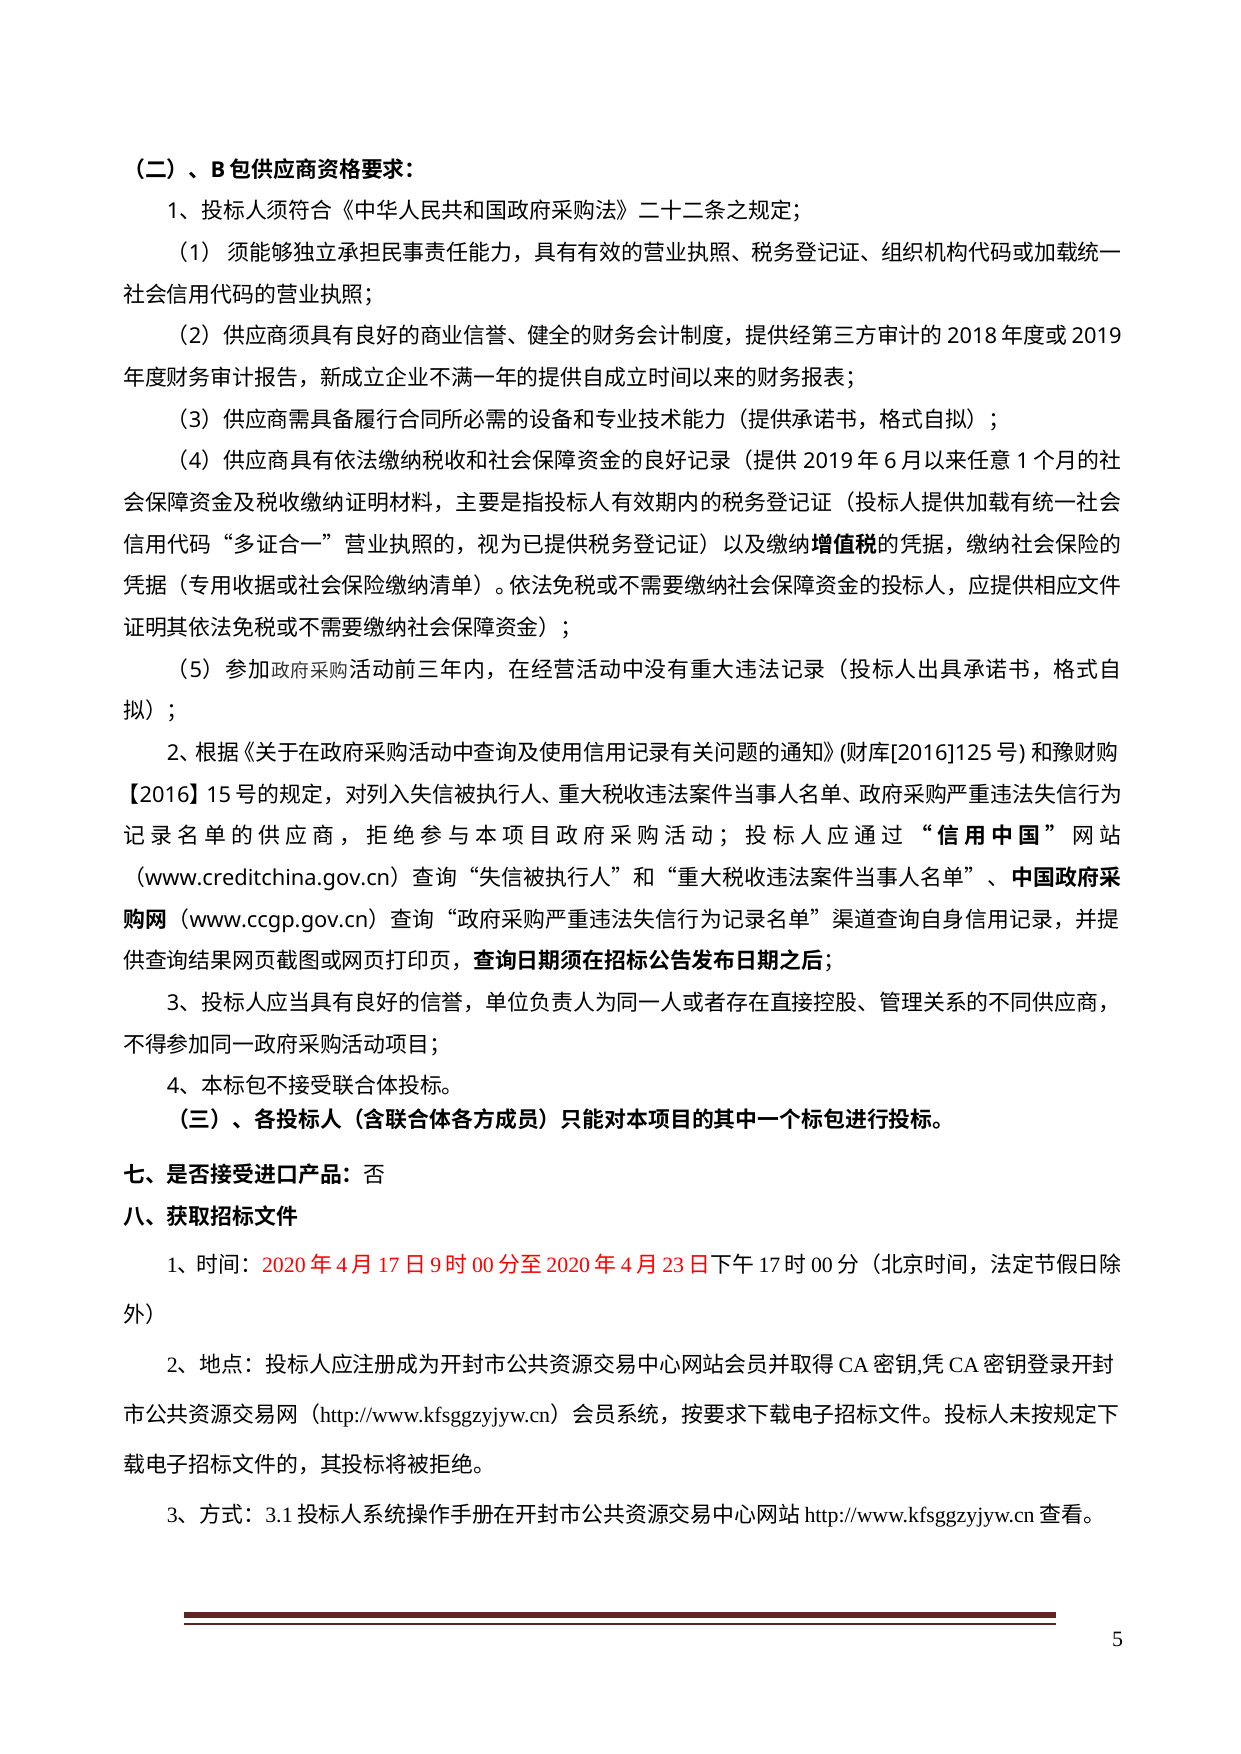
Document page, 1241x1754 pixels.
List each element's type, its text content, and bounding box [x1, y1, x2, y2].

text 3、方式：3.1投标人系统操作手册在开封市公共资源交易中心网站http://www.kfsggzyjyw.cn查看。 [123, 1483, 1121, 1533]
text （1） 须能够独立承担民事责任能力，具有有效的营业执照、税务登记证、组织机构代码或加载统一社会信用代码的营业执照； [123, 227, 1121, 310]
text 2、根据《关于在政府采购活动中查询及使用信用记录有关问题的通知》(财库[2016]125号) 和豫财购【2016】15号的规定，对列入失信被执行人、重大税收违法案件当事人名单、政府采购严重违法失信行为记录名单的供应商，拒绝参与本项目政府采购活动；投标人应通过“信用中国”网站（www.creditchina.gov.cn）查询“失信被执行人”和“重大税收违法案件当事人名单”、中国政府采购网（www.ccgp.gov.cn）查询“政府采购严重违法失信行为记录名单”渠道查询自身信用记录，并提供查询结果网页截图或网页打印页，查询日期须在招标公告发布日期之后； [123, 727, 1121, 977]
text 3、投标人应当具有良好的信誉，单位负责人为同一人或者存在直接控股、管理关系的不同供应商，不得参加同一政府采购活动项目； [123, 977, 1121, 1060]
text （4）供应商具有依法缴纳税收和社会保障资金的良好记录（提供2019年6月以来任意1个月的社会保障资金及税收缴纳证明材料，主要是指投标人有效期内的税务登记证（投标人提供加载有统一社会信用代码“多证合一”营业执照的，视为已提供税务登记证）以及缴纳增值税的凭据，缴纳社会保险的凭据（专用收据或社会保险缴纳清单）。依法免税或不需要缴纳社会保障资金的投标人，应提供相应文件证明其依法免税或不需要缴纳社会保障资金）； [123, 435, 1121, 644]
text 八、获取招标文件 [123, 1191, 1121, 1233]
text 4、本标包不接受联合体投标。 [123, 1060, 1121, 1102]
text （二）、B包供应商资格要求： [123, 144, 1121, 185]
text 1、时间：2020年4月17日9时00分至2020年4月23日下午17时00分（北京时间，法定节假日除外） [123, 1233, 1121, 1333]
text （5）参加政府采购活动前三年内，在经营活动中没有重大违法记录（投标人出具承诺书，格式自拟）； [123, 644, 1121, 727]
text 七、是否接受进口产品：否 [123, 1149, 1121, 1191]
text 2、地点：投标人应注册成为开封市公共资源交易中心网站会员并取得CA密钥,凭CA密钥登录开封市公共资源交易网（http://www.kfsggzyjyw.cn）会员系统，按要求下载电子招标文件。投标人未按规定下载电子招标文件的，其投标将被拒绝。 [123, 1333, 1121, 1483]
text （三）、各投标人（含联合体各方成员）只能对本项目的其中一个标包进行投标。 [123, 1102, 1121, 1134]
text （2）供应商须具有良好的商业信誉、健全的财务会计制度，提供经第三方审计的2018年度或2019年度财务审计报告，新成立企业不满一年的提供自成立时间以来的财务报表； [123, 310, 1121, 394]
text （3）供应商需具备履行合同所必需的设备和专业技术能力（提供承诺书，格式自拟）； [123, 394, 1121, 435]
text 1、投标人须符合《中华人民共和国政府采购法》二十二条之规定； [123, 185, 1121, 227]
